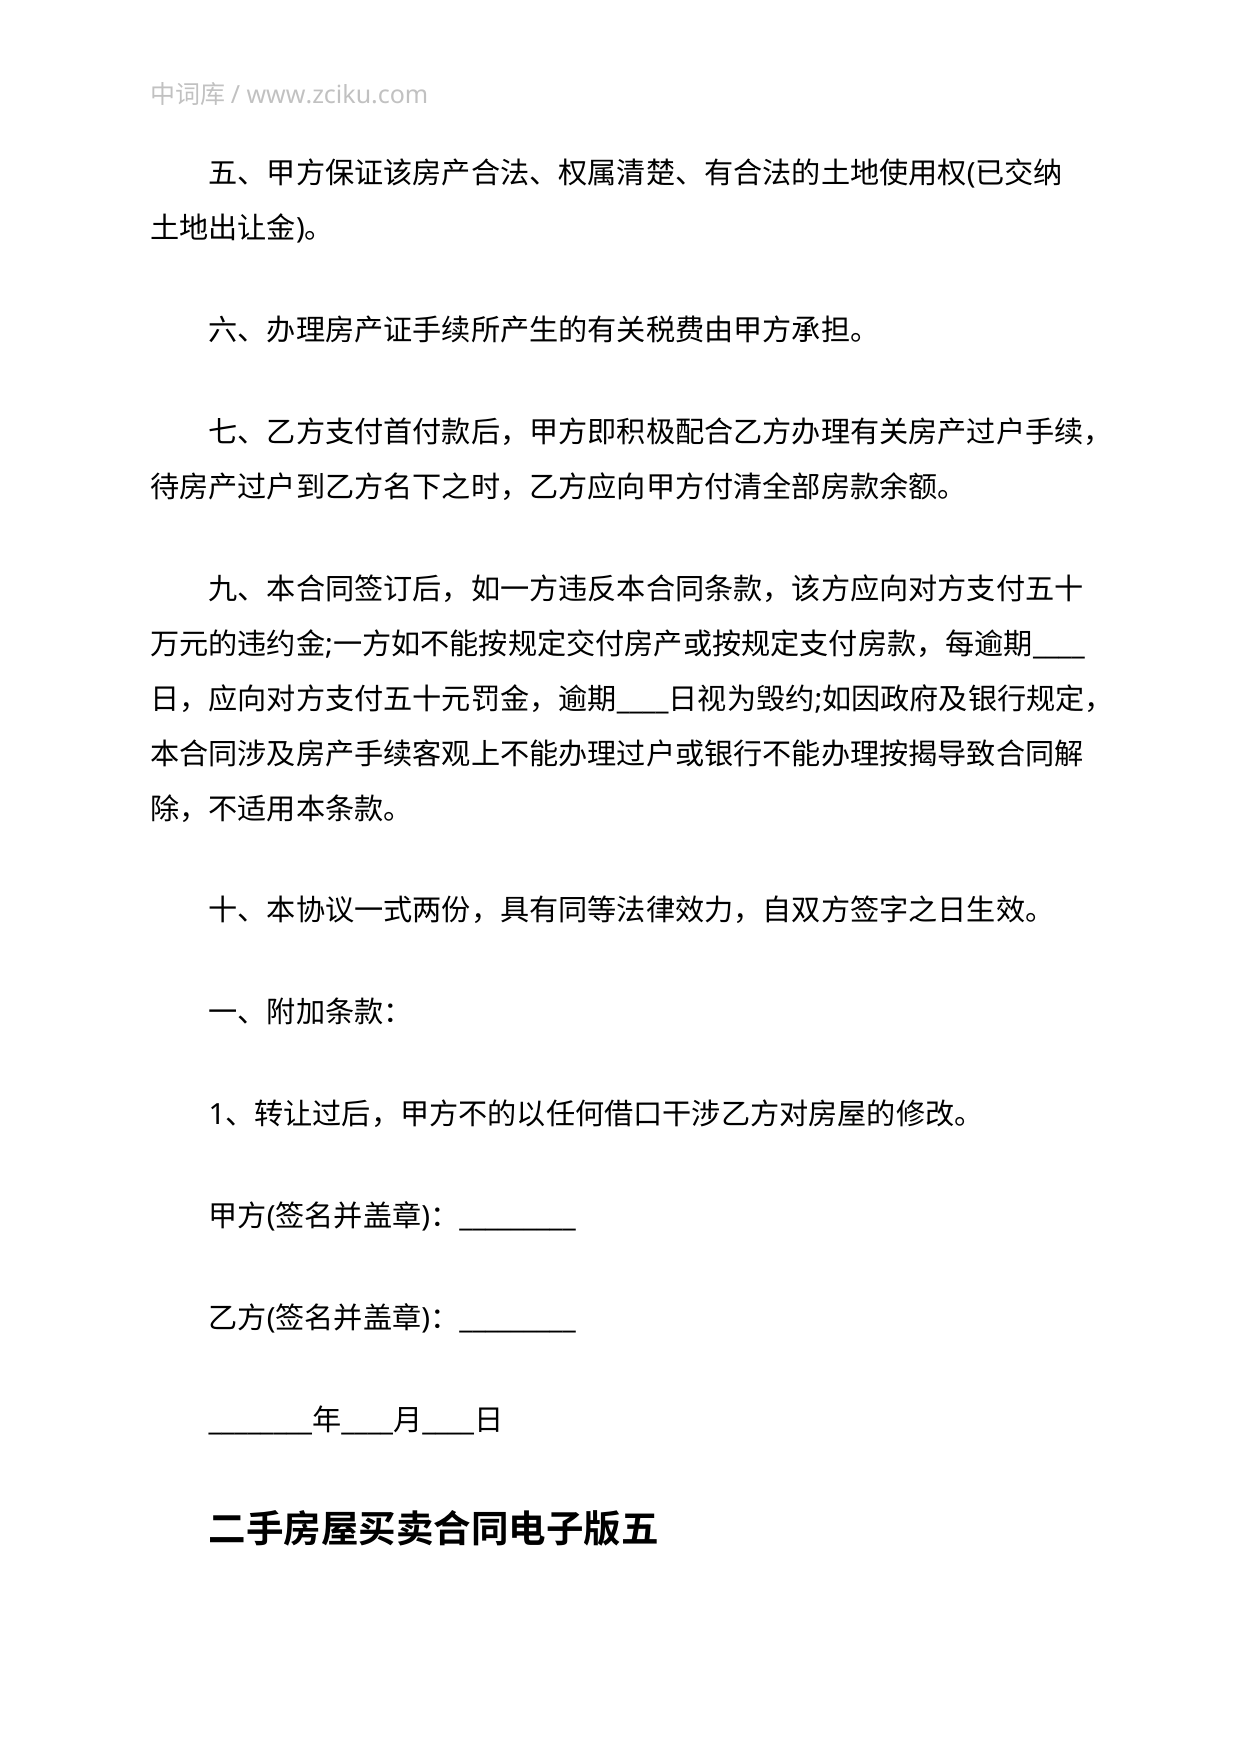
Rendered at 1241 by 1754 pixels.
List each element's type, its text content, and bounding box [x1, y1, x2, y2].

text 九、本合同签订后，如一方违反本合同条款，该方应向对方支付五十万元的违约金;一方如不能按规定交付房产或按规定支付房款，每逾期____日，应向对方支付五十元罚金，逾期____日视为毁约;如因政府及银行规定，本合同涉及房产手续客观上不能办理过户或银行不能办理按揭导致合同解除，不适用本条款。 [150, 565, 1090, 827]
text ________年____月____日 [150, 1396, 1090, 1439]
text 七、乙方支付首付款后，甲方即积极配合乙方办理有关房产过户手续，待房产过户到乙方名下之时，乙方应向甲方付清全部房款余额。 [150, 409, 1090, 506]
text 五、甲方保证该房产合法、权属清楚、有合法的土地使用权(已交纳土地出让金)。 [150, 150, 1090, 247]
text 一、附加条款： [150, 989, 1090, 1031]
text 甲方(签名并盖章)：_________ [150, 1192, 1090, 1235]
text 二手房屋买卖合同电子版五 [150, 1498, 1090, 1553]
text 乙方(签名并盖章)：_________ [150, 1294, 1090, 1337]
text 六、办理房产证手续所产生的有关税费由甲方承担。 [150, 307, 1090, 349]
text 1、转让过后，甲方不的以任何借口干涉乙方对房屋的修改。 [150, 1091, 1090, 1133]
text 十、本协议一式两份，具有同等法律效力，自双方签字之日生效。 [150, 887, 1090, 929]
